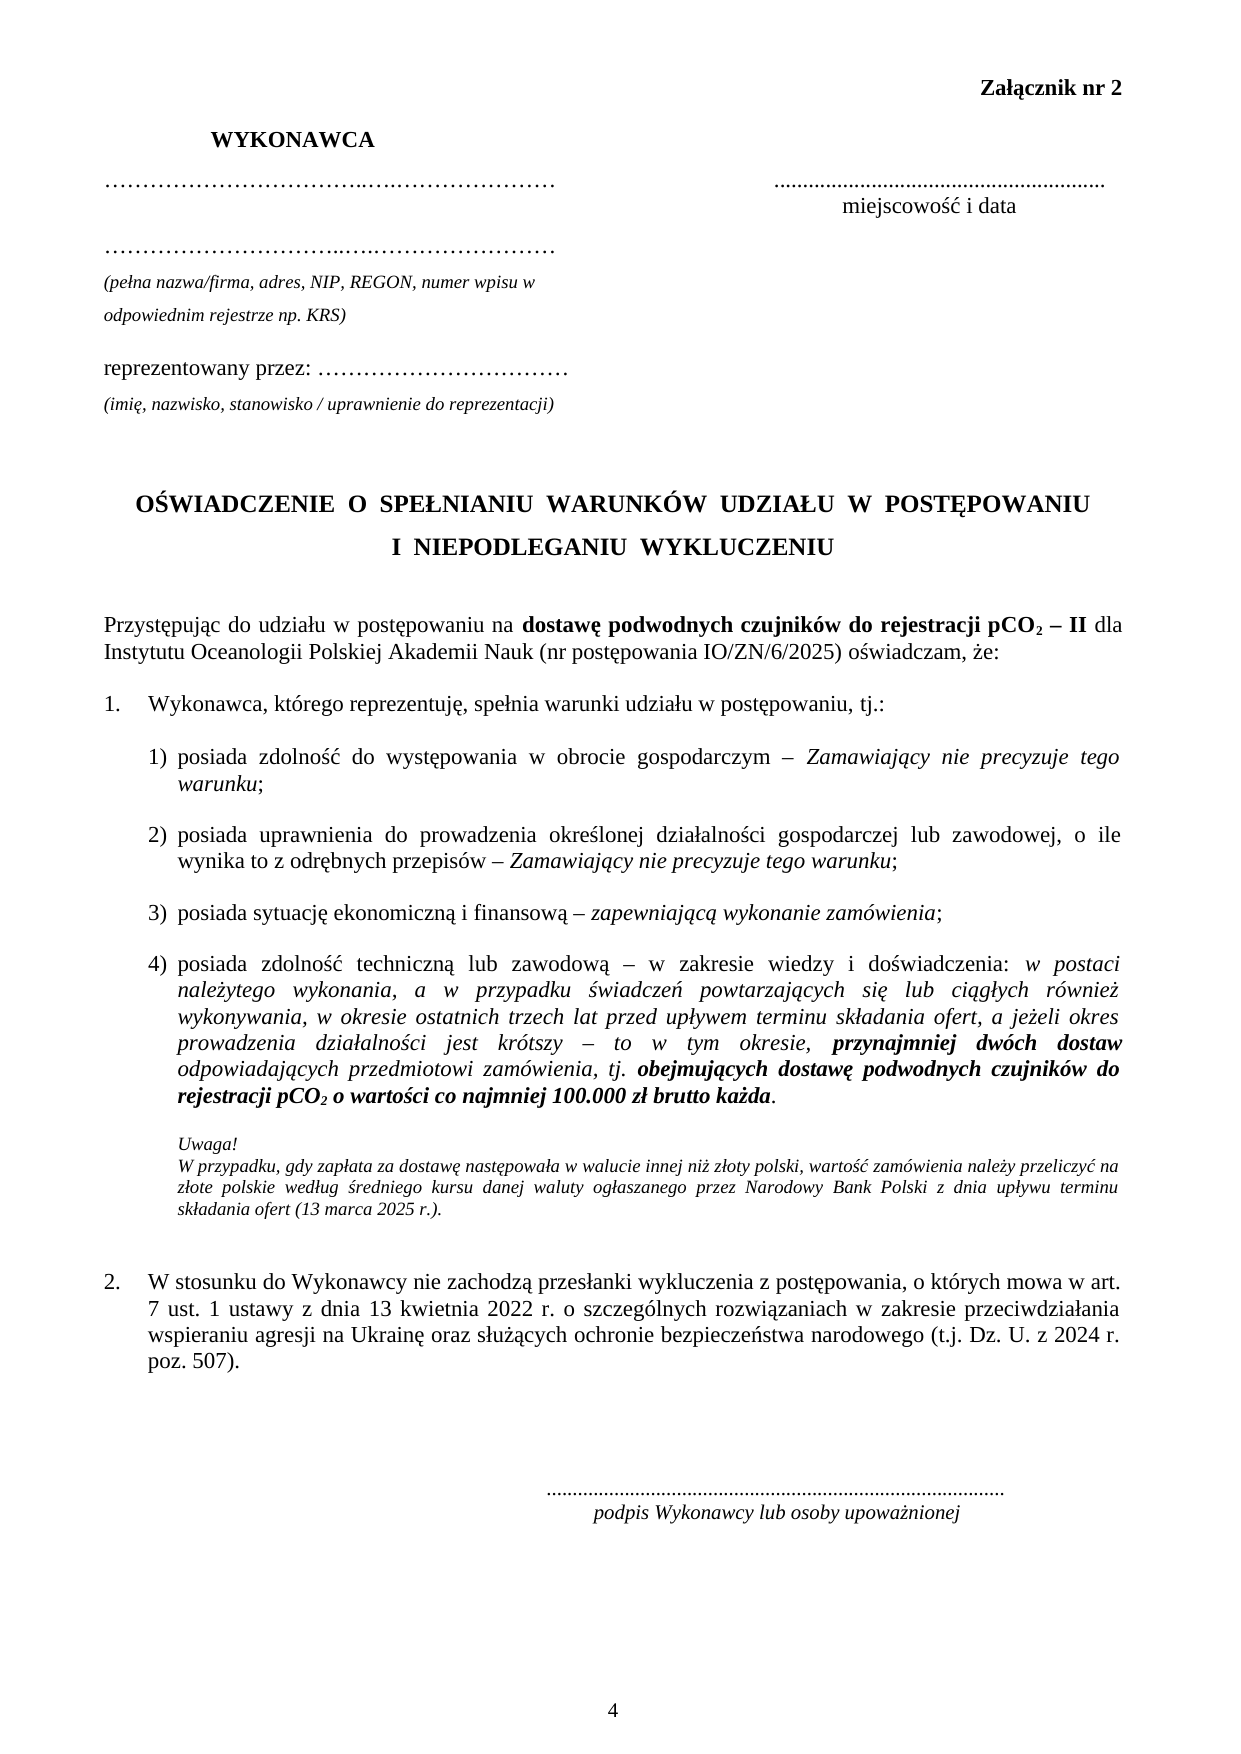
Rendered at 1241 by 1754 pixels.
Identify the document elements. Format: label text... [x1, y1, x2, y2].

text podpis Wykonawcy lub osoby upoważnionej [473, 1500, 1122, 1524]
text OŚWIADCZENIE O SPEŁNIANIU WARUNKÓW UDZIAŁU W POSTĘPOWANIU [103, 489, 1122, 518]
text ……………………………..….………………… .......................................................... [103, 166, 1122, 192]
list posiada uprawnienia do prowadzenia określonej działalności gospodarczej lub zawodowej, o ile wynika to z odrębnych przepisów – Zamawiający nie precyzuje tego warunku; [148, 821, 1122, 874]
text …………………………..….…………………… [103, 232, 1122, 258]
text Załącznik nr 2 [103, 74, 1122, 100]
text ........................................................................................ [547, 1452, 1122, 1500]
text odpowiednim rejestrze np. KRS) [103, 304, 1122, 325]
text Uwaga! [177, 1133, 1122, 1155]
text I NIEPODLEGANIU WYKLUCZENIU [103, 532, 1122, 561]
text reprezentowany przez: …………………………… [103, 354, 1122, 380]
text Przystępując do udziału w postępowaniu na dostawę podwodnych czujników do rejestracji pCO2 – II dla Instytutu Oceanologii Polskiej Akademii Nauk (nr postępowania IO/ZN/6/2025) oświadczam, że: [103, 611, 1122, 664]
list Wykonawca, którego reprezentuję, spełnia warunki udziału w postępowaniu, tj.: [103, 691, 1122, 717]
text WYKONAWCA [210, 127, 1122, 153]
text W przypadku, gdy zapłata za dostawę następowała w walucie innej niż złoty polski, wartość zamówienia należy przeliczyć na złote polskie według średniego kursu danej waluty ogłaszanego przez Narodowy Bank Polski z dnia upływu terminu składania ofert (13 marca 2025 r.). [177, 1155, 1122, 1219]
text (pełna nazwa/firma, adres, NIP, REGON, numer wpisu w [103, 271, 1122, 293]
list posiada zdolność techniczną lub zawodową – w zakresie wiedzy i doświadczenia: w postaci należytego wykonania, a w przypadku świadczeń powtarzających się lub ciągłych również wykonywania, w okresie ostatnich trzech lat przed upływem terminu składania ofert, a jeżeli okres prowadzenia działalności jest krótszy – to w tym okresie, przynajmniej dwóch dostaw odpowiadających przedmiotowi zamówienia, tj. obejmujących dostawę podwodnych czujników do rejestracji pCO2 o wartości co najmniej 100.000 zł brutto każda. [148, 950, 1122, 1108]
text miejscowość i data [103, 192, 1122, 219]
list W stosunku do Wykonawcy nie zachodzą przesłanki wykluczenia z postępowania, o których mowa w art. 7 ust. 1 ustawy z dnia 13 kwietnia 2022 r. o szczególnych rozwiązaniach w zakresie przeciwdziałania wspieraniu agresji na Ukrainę oraz służących ochronie bezpieczeństwa narodowego (t.j. Dz. U. z 2024 r. poz. 507). [103, 1268, 1122, 1374]
list posiada zdolność do występowania w obrocie gospodarczym – Zamawiający nie precyzuje tego warunku; [148, 743, 1122, 796]
list posiada sytuację ekonomiczną i finansową – zapewniającą wykonanie zamówienia; [148, 899, 1122, 925]
text (imię, nazwisko, stanowisko / uprawnienie do reprezentacji) [103, 393, 1122, 415]
